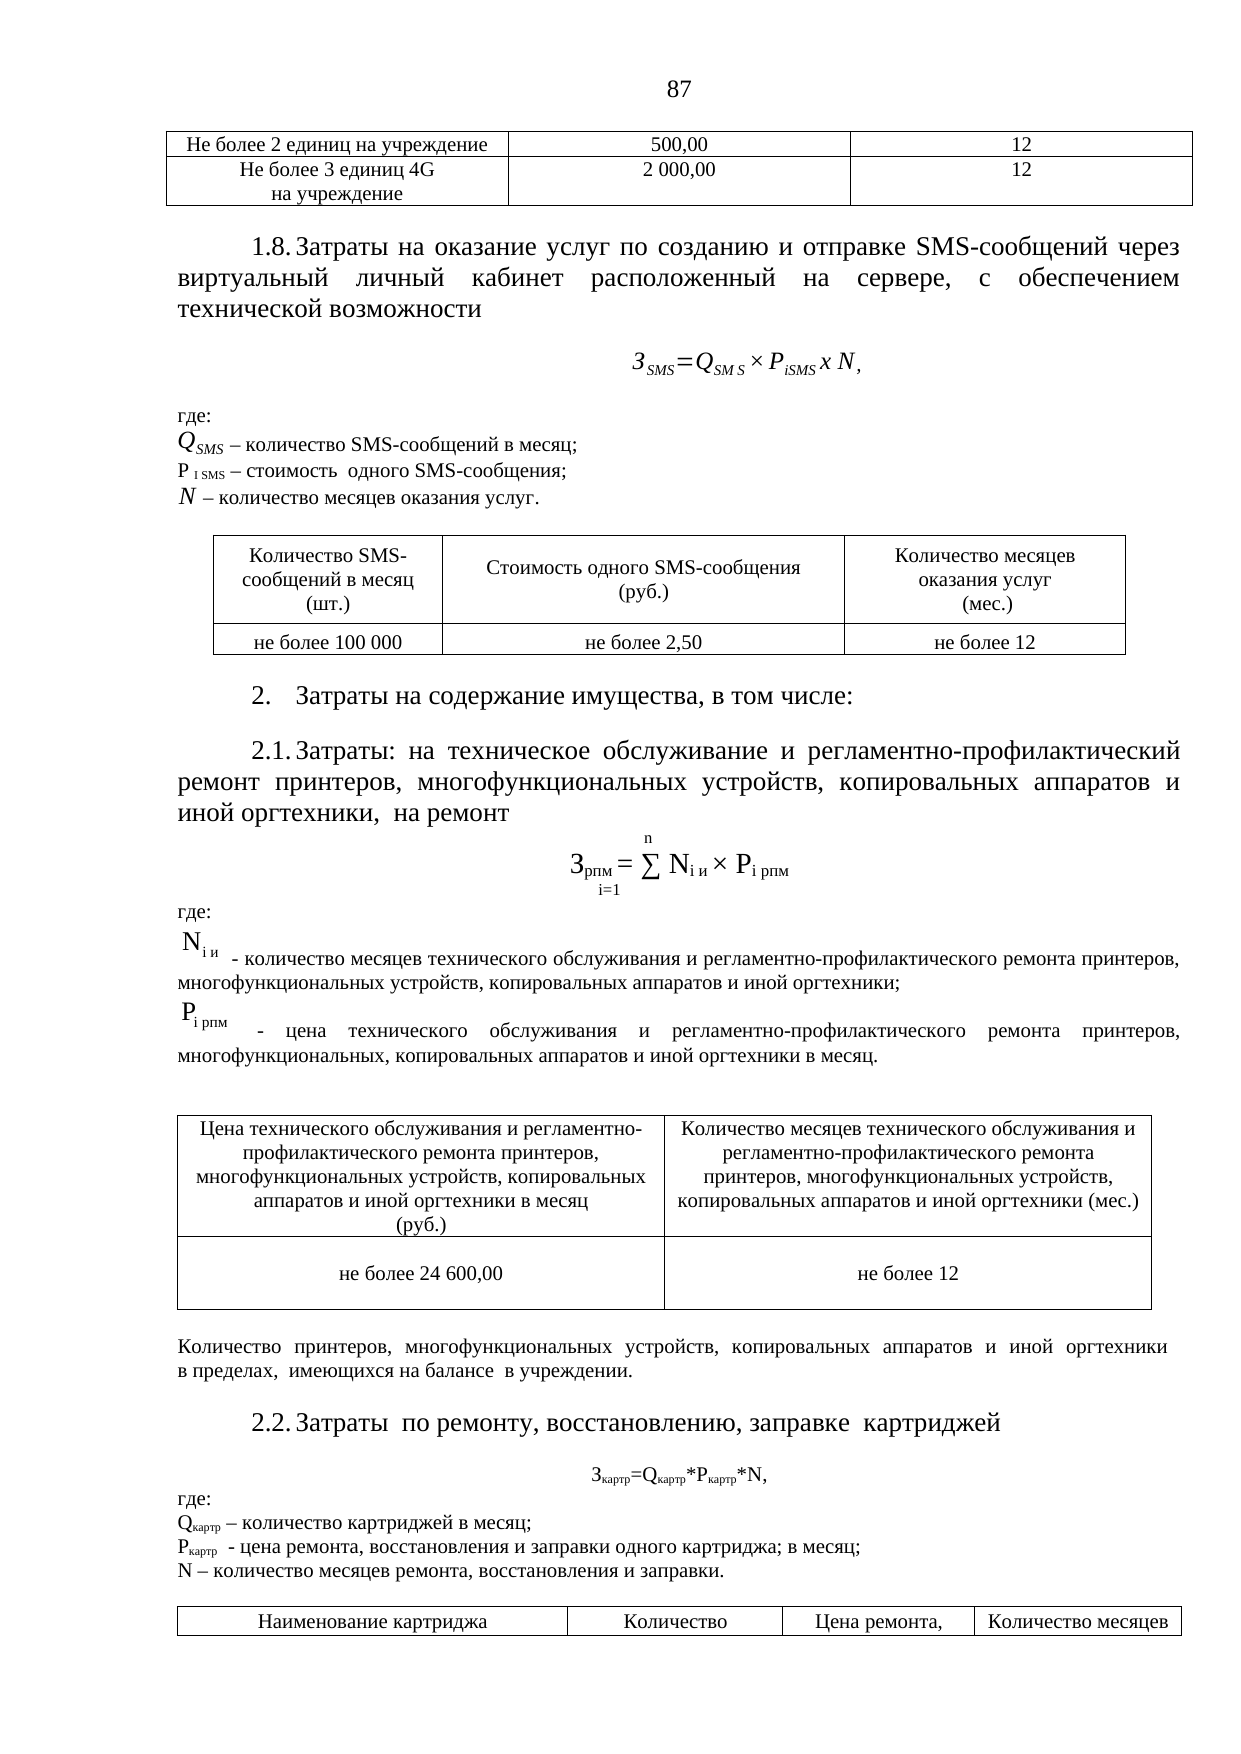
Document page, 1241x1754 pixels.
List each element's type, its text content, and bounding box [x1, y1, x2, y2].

text Qкартр – количество картриджей в месяц; [177, 1510, 1181, 1534]
text – количество SMS-сообщений в месяц; [177, 427, 1181, 458]
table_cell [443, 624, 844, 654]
text - количество месяцев технического обслуживания и регламентно-профилактического ремонта принтеров, многофункциональных устройств, копировальных аппаратов и иной оргтехники; [177, 923, 1181, 994]
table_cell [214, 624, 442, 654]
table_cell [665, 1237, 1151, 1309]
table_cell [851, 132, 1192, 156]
text Количество принтеров, многофункциональных устройств, копировальных аппаратов и иной оргтехники в пределах, имеющихся на балансе в учреждении. [177, 1334, 1181, 1382]
text где: [177, 1486, 1181, 1510]
list Затраты на оказание услуг по созданию и отправке SMS-сообщений через виртуальный личный кабинет расположенный на сервере, с обеспечением технической возможности [177, 230, 1181, 323]
list Затраты: на техническое обслуживание и регламентно-профилактический ремонт принтеров, многофункциональных устройств, копировальных аппаратов и иной оргтехники, на ремонт [177, 734, 1181, 827]
text – количество месяцев оказания услуг. [177, 482, 1181, 510]
text n [177, 827, 1181, 847]
text где: [177, 403, 1181, 427]
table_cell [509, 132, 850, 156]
text , [252, 347, 1181, 379]
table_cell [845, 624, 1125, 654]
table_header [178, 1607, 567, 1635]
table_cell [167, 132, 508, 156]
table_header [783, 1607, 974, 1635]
text Pкартр - цена ремонта, восстановления и заправки одного картриджа; в месяц; [177, 1534, 1181, 1558]
text Р I SMS – стоимость одного SMS-сообщения; [177, 458, 1181, 482]
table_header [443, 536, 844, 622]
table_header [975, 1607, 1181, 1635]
text Зкартр=Qкартр*Pкартр*N, [177, 1462, 1181, 1486]
text где: [177, 899, 1181, 923]
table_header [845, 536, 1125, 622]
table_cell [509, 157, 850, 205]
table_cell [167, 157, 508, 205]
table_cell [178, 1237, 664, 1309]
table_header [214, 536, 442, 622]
text - цена технического обслуживания и регламентно-профилактического ремонта принтеров, многофункциональных, копировальных аппаратов и иной оргтехники в месяц. [177, 994, 1181, 1067]
list Затраты на содержание имущества, в том числе: [177, 679, 1181, 710]
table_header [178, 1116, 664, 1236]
text N – количество месяцев ремонта, восстановления и заправки. [177, 1558, 1181, 1582]
list Затраты по ремонту, восстановлению, заправке картриджей [177, 1407, 1181, 1438]
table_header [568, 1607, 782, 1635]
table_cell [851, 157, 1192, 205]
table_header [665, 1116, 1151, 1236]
text Зрпм = ∑ Ni и × Рi рпм [177, 847, 1181, 880]
text i=1 [177, 880, 1181, 899]
